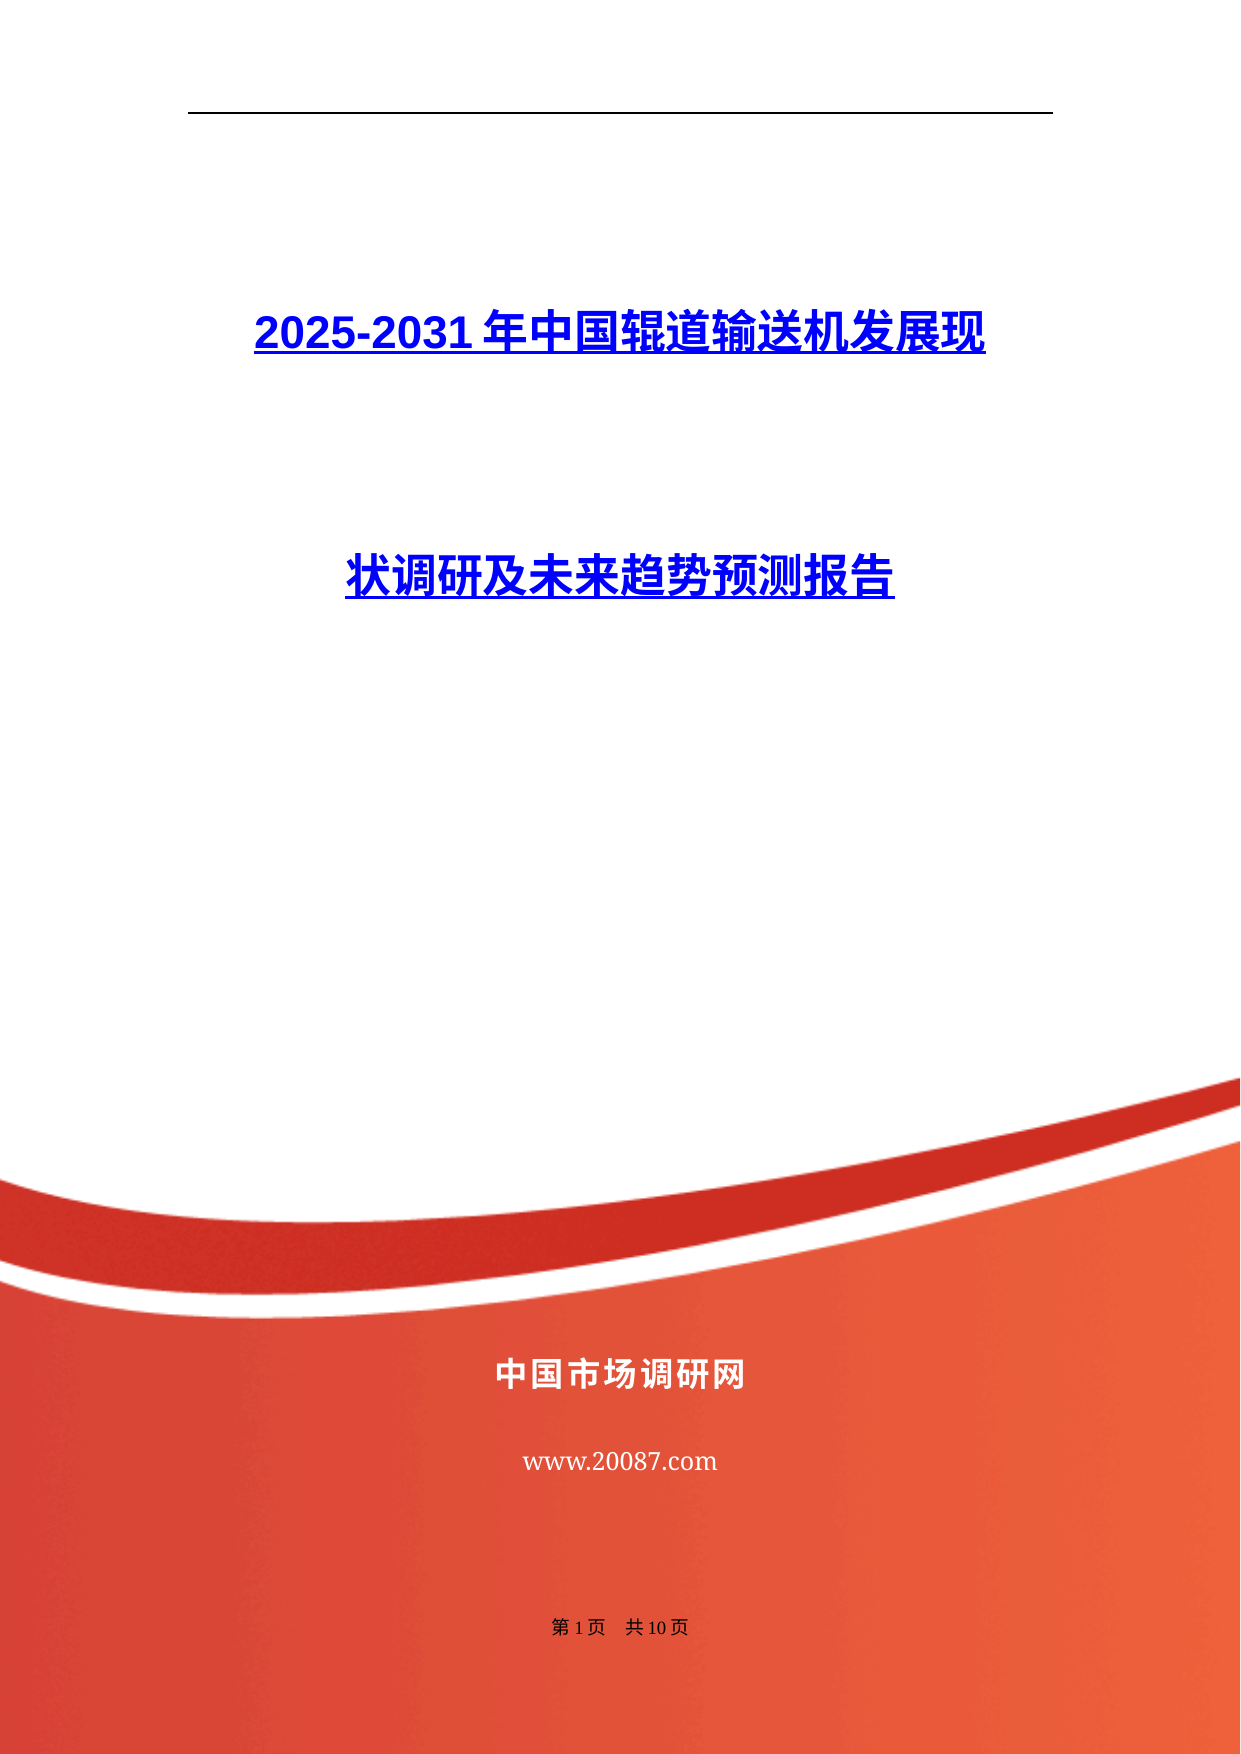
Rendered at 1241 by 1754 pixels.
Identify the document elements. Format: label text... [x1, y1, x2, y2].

subtitle 中国市场调研网 [187, 1339, 1053, 1404]
picture [0, 1006, 1241, 1754]
text www.20087.com [187, 1428, 1053, 1493]
table_header 2025-2031年中国辊道输送机发展现状调研及未来趋势预测报告 [188, 207, 1053, 773]
